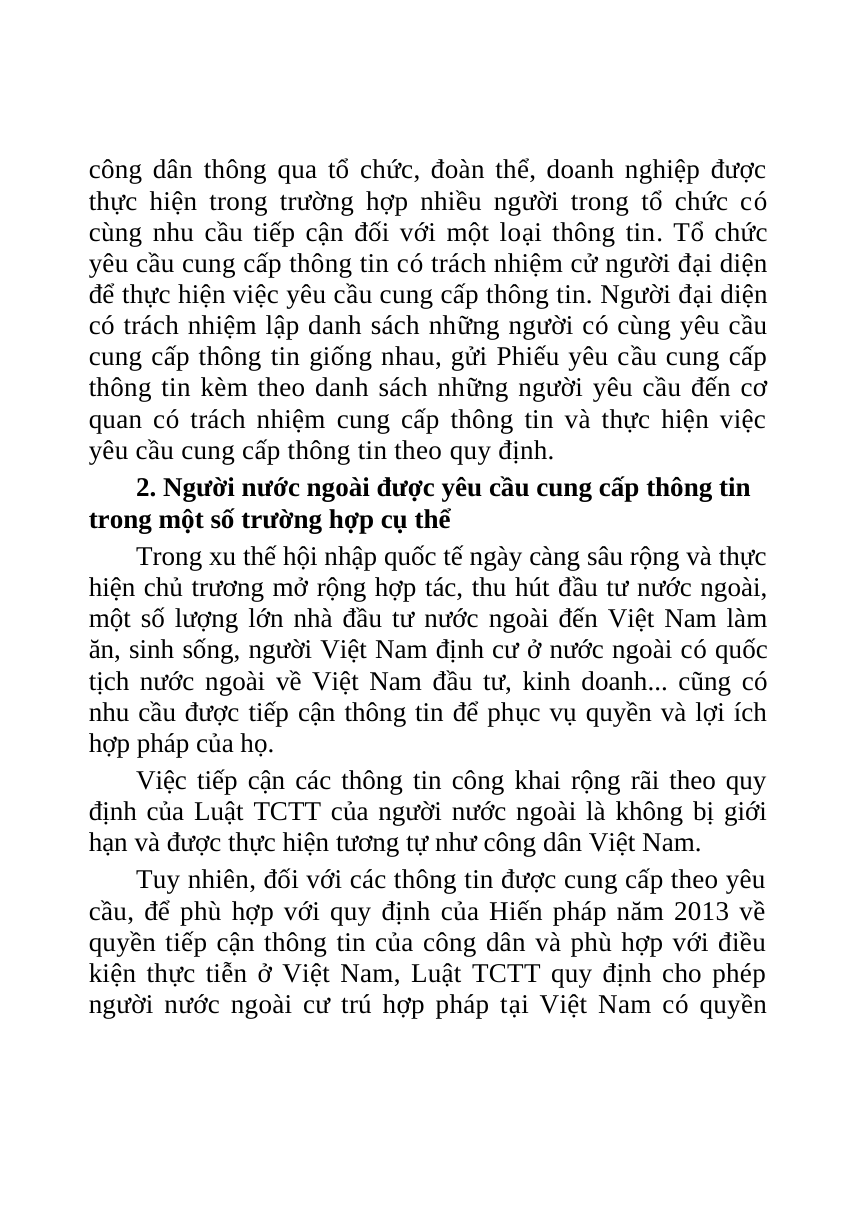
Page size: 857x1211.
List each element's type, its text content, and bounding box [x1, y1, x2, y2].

text 2. Người nước ngoài được yêu cầu cung cấp thông tin trong một số trường hợp cụ thể [88, 471, 768, 534]
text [88, 153, 768, 465]
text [88, 863, 768, 1019]
text Trong xu thế hội nhập quốc tế ngày càng sâu rộng và thực hiện chủ trương mở rộng hợp tác, thu hút đầu tư nước ngoài, một số lượng lớn nhà đầu tư nước ngoài đến Việt Nam làm ăn, sinh sống, người Việt Nam định cư ở nước ngoài có quốc tịch nước ngoài về Việt Nam đầu tư, kinh doanh... cũng có nhu cầu được tiếp cận thông tin để phục vụ quyền và lợi ích hợp pháp của họ. [88, 540, 768, 758]
text Việc tiếp cận các thông tin công khai rộng rãi theo quy định của Luật TCTT của người nước ngoài là không bị giới hạn và được thực hiện tương tự như công dân Việt Nam. [88, 764, 768, 858]
